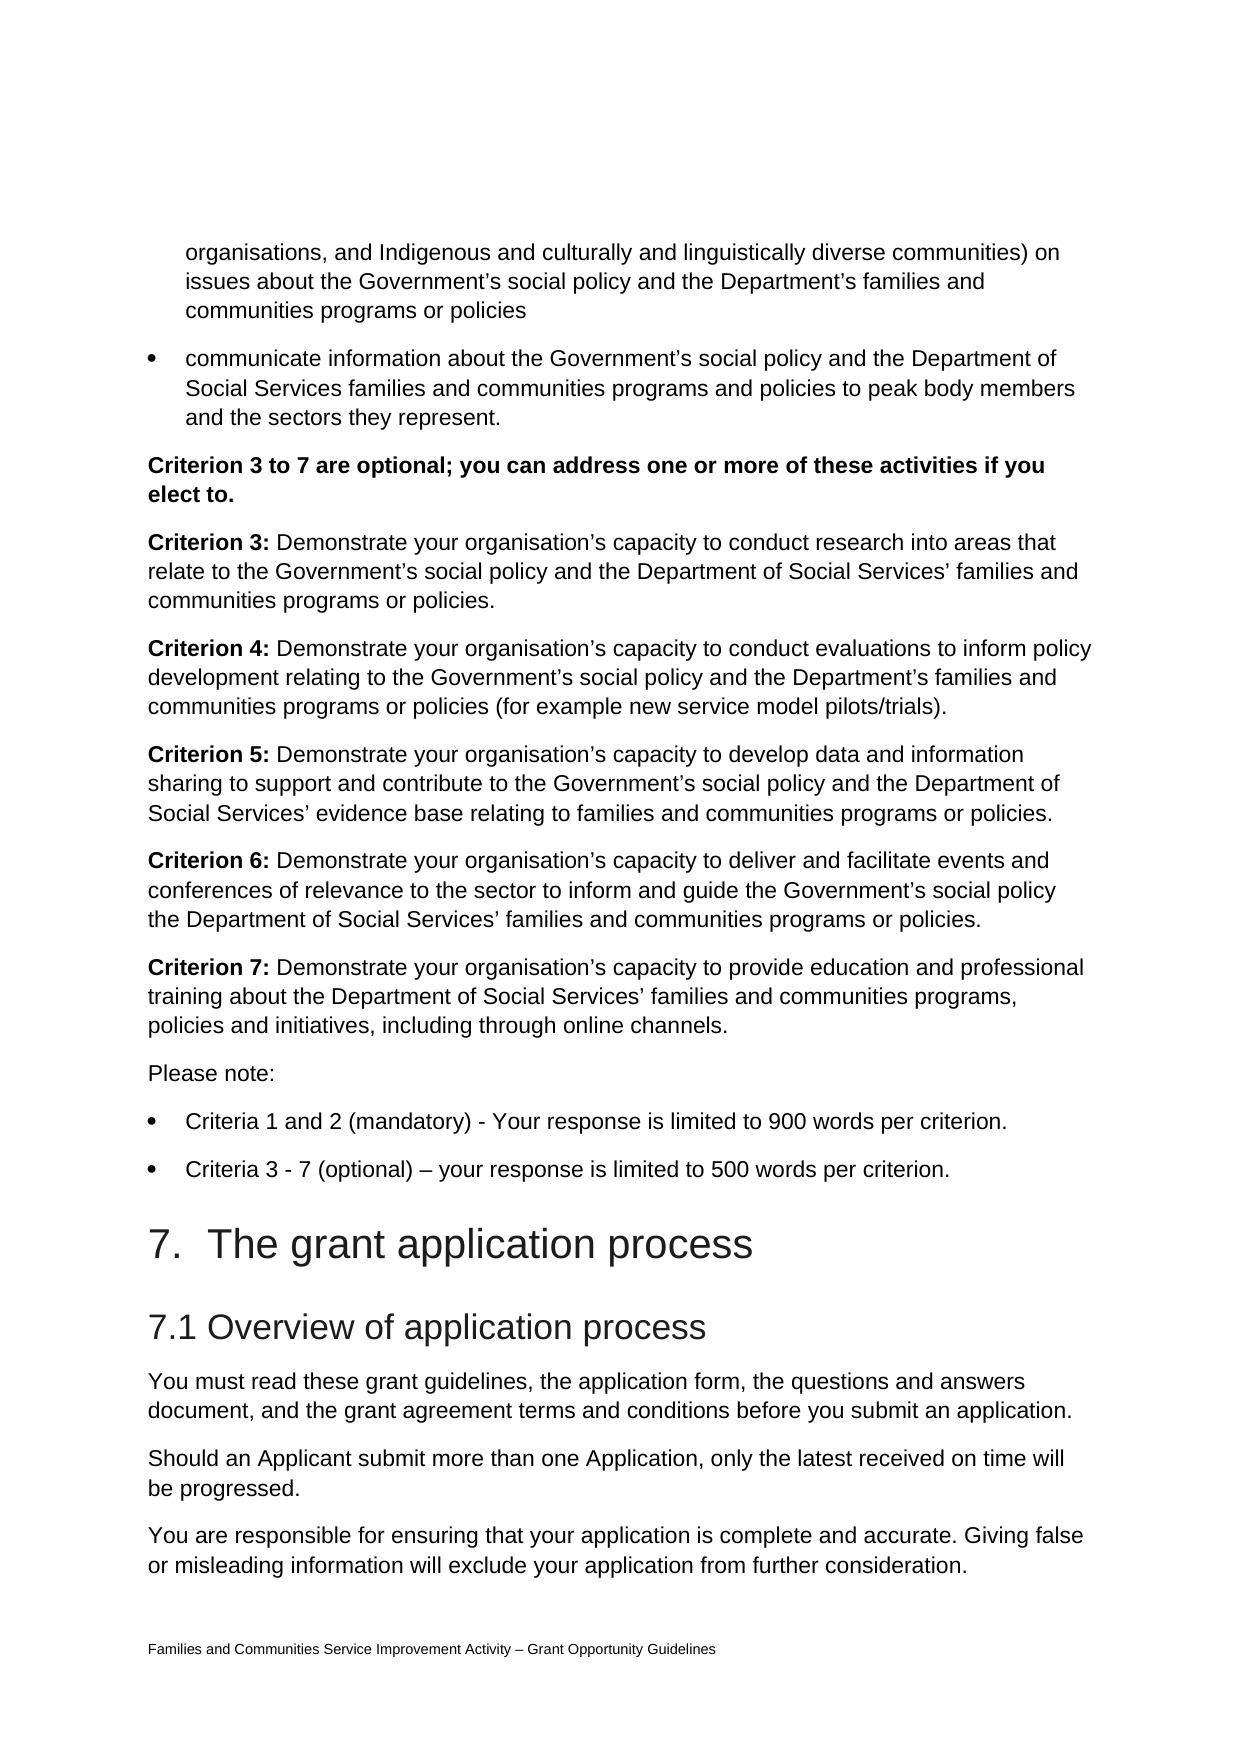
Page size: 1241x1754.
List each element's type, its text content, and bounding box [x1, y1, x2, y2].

list Criteria 1 and 2 (mandatory) - Your response is limited to 900 words per criterion. [148, 1105, 1092, 1134]
text Criterion 7: Demonstrate your organisation’s capacity to provide education and professional training about the Department of Social Services’ families and communities programs, policies and initiatives, including through online channels. [148, 951, 1092, 1038]
list communicate information about the Government’s social policy and the Department of Social Services families and communities programs and policies to peak body members and the sectors they represent. [148, 342, 1092, 430]
text Criterion 6: Demonstrate your organisation’s capacity to deliver and facilitate events and conferences of relevance to the sector to inform and guide the Government’s social policy the Department of Social Services’ families and communities programs or policies. [148, 844, 1092, 932]
subtitle The grant application process [148, 1219, 1092, 1267]
subtitle Overview of application process [148, 1305, 1092, 1347]
text Please note: [148, 1057, 1092, 1086]
text Criterion 5: Demonstrate your organisation’s capacity to develop data and information sharing to support and contribute to the Government’s social policy and the Department of Social Services’ evidence base relating to families and communities programs or policies. [148, 738, 1092, 826]
list Criteria 3 - 7 (optional) – your response is limited to 500 words per criterion. [148, 1153, 1092, 1182]
text Should an Applicant submit more than one Application, only the latest received on time will be progressed. [148, 1442, 1092, 1501]
text Criterion 4: Demonstrate your organisation’s capacity to conduct evaluations to inform policy development relating to the Government’s social policy and the Department’s families and communities programs or policies (for example new service model pilots/trials). [148, 632, 1092, 719]
text You are responsible for ensuring that your application is complete and accurate. Giving false or misleading information will exclude your application from further consideration. [148, 1519, 1092, 1578]
text You must read these grant guidelines, the application form, the questions and answers document, and the grant agreement terms and conditions before you submit an application. [148, 1365, 1092, 1424]
text Criterion 3 to 7 are optional; you can address one or more of these activities if you elect to. [148, 449, 1092, 507]
text Criterion 3: Demonstrate your organisation’s capacity to conduct research into areas that relate to the Government’s social policy and the Department of Social Services’ families and communities programs or policies. [148, 526, 1092, 613]
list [148, 236, 1092, 324]
